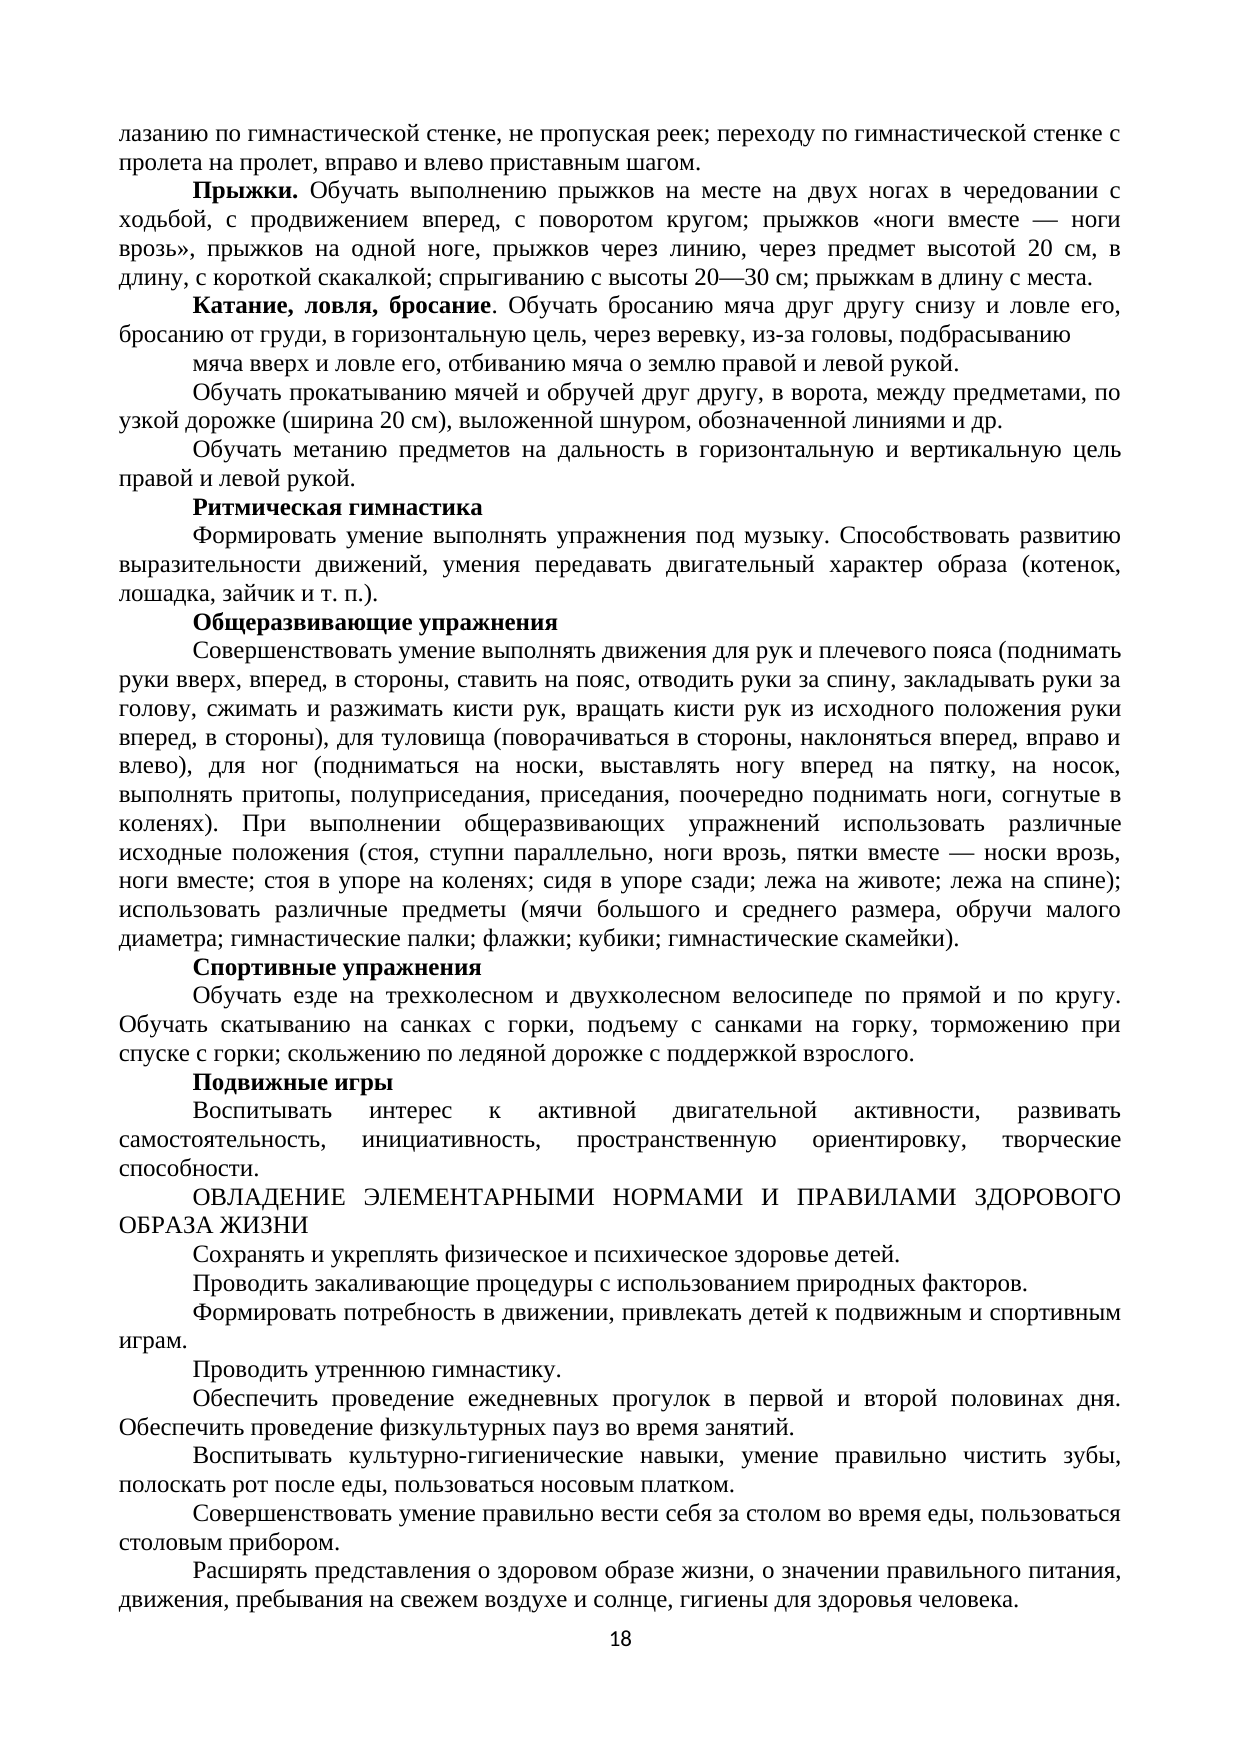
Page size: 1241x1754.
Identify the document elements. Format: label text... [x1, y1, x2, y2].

text Совершенствовать умение выполнять движения для рук и плечевого пояса (поднимать руки вверх, вперед, в стороны, ставить на пояс, отводить руки за спину, закладывать руки за голову, сжимать и разжимать кисти рук, вращать кисти рук из исходного положения руки вперед, в стороны), для туловища (поворачиваться в стороны, наклоняться вперед, вправо и влево), для ног (подниматься на носки, выставлять ногу вперед на пятку, на носок, выполнять притопы, полуприседания, приседания, поочередно поднимать ноги, согнутые в коленях). При выполнении общеразвивающих упражнений использовать различные исходные положения (стоя, ступни параллельно, ноги врозь, пятки вместе — носки врозь, ноги вместе; стоя в упоре на коленях; сидя в упоре сзади; лежа на животе; лежа на спине); использовать различные предметы (мячи большого и среднего размера, обручи малого диаметра; гимнастические палки; флажки; кубики; гимнастические скамейки). [118, 636, 1122, 952]
text Обеспечить проведение ежедневных прогулок в первой и второй половинах дня. Обеспечить проведение физкультурных пауз во время занятий. [118, 1383, 1122, 1441]
text Прыжки. Обучать выполнению прыжков на месте на двух ногах в чередовании с ходьбой, с продвижением вперед, с поворотом кругом; прыжков «ноги вместе — ноги врозь», прыжков на одной ноге, прыжков через линию, через предмет высотой 20 см, в длину, с короткой скакалкой; спрыгиванию с высоты 20—30 см; прыжкам в длину с места. [118, 176, 1122, 291]
text Расширять представления о здоровом образе жизни, о значении правильного питания, движения, пребывания на свежем воздухе и солнце, гигиены для здоровья человека. [118, 1556, 1122, 1613]
text Ритмическая гимнастика [118, 492, 1122, 521]
text Катание, ловля, бросание. Обучать бросанию мяча друг другу снизу и ловле его, бросанию от груди, в горизонтальную цель, через веревку, из-за головы, подбрасыванию [118, 291, 1122, 348]
text Формировать умение выполнять упражнения под музыку. Способствовать развитию выразительности движений, умения передавать двигательный характер образа (котенок, лошадка, зайчик и т. п.). [118, 521, 1122, 607]
text Спортивные упражнения [118, 952, 1122, 981]
text Формировать потребность в движении, привлекать детей к подвижным и спортивным играм. [118, 1297, 1122, 1354]
text Обучать метанию предметов на дальность в горизонтальную и вертикальную цель правой и левой рукой. [118, 434, 1122, 492]
text Обучать езде на трехколесном и двухколесном велосипеде по прямой и по кругу. Обучать скатыванию на санках с горки, подъему с санками на горку, торможению при спуске с горки; скольжению по ледяной дорожке с поддержкой взрослого. [118, 981, 1122, 1067]
text Подвижные игры [118, 1067, 1122, 1096]
text Проводить утреннюю гимнастику. [118, 1354, 1122, 1383]
text Обучать прокатыванию мячей и обручей друг другу, в ворота, между предметами, по узкой дорожке (ширина 20 см), выложенной шнуром, обозначенной линиями и др. [118, 377, 1122, 434]
text Общеразвивающие упражнения [118, 607, 1122, 636]
text Проводить закаливающие процедуры с использованием природных факторов. [118, 1268, 1122, 1297]
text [118, 118, 1122, 176]
text Совершенствовать умение правильно вести себя за столом во время еды, пользоваться столовым прибором. [118, 1498, 1122, 1556]
text ОВЛАДЕНИЕ ЭЛЕМЕНТАРНЫМИ НОРМАМИ И ПРАВИЛАМИ ЗДОРОВОГО ОБРАЗА ЖИЗНИ [118, 1182, 1122, 1239]
text Сохранять и укреплять физическое и психическое здоровье детей. [118, 1239, 1122, 1268]
text мяча вверх и ловле его, отбиванию мяча о землю правой и левой рукой. [118, 348, 1122, 377]
text Воспитывать культурно-гигиенические навыки, умение правильно чистить зубы, полоскать рот после еды, пользоваться носовым платком. [118, 1441, 1122, 1498]
text Воспитывать интерес к активной двигательной активности, развивать самостоятельность, инициативность, пространственную ориентировку, творческие способности. [118, 1096, 1122, 1182]
